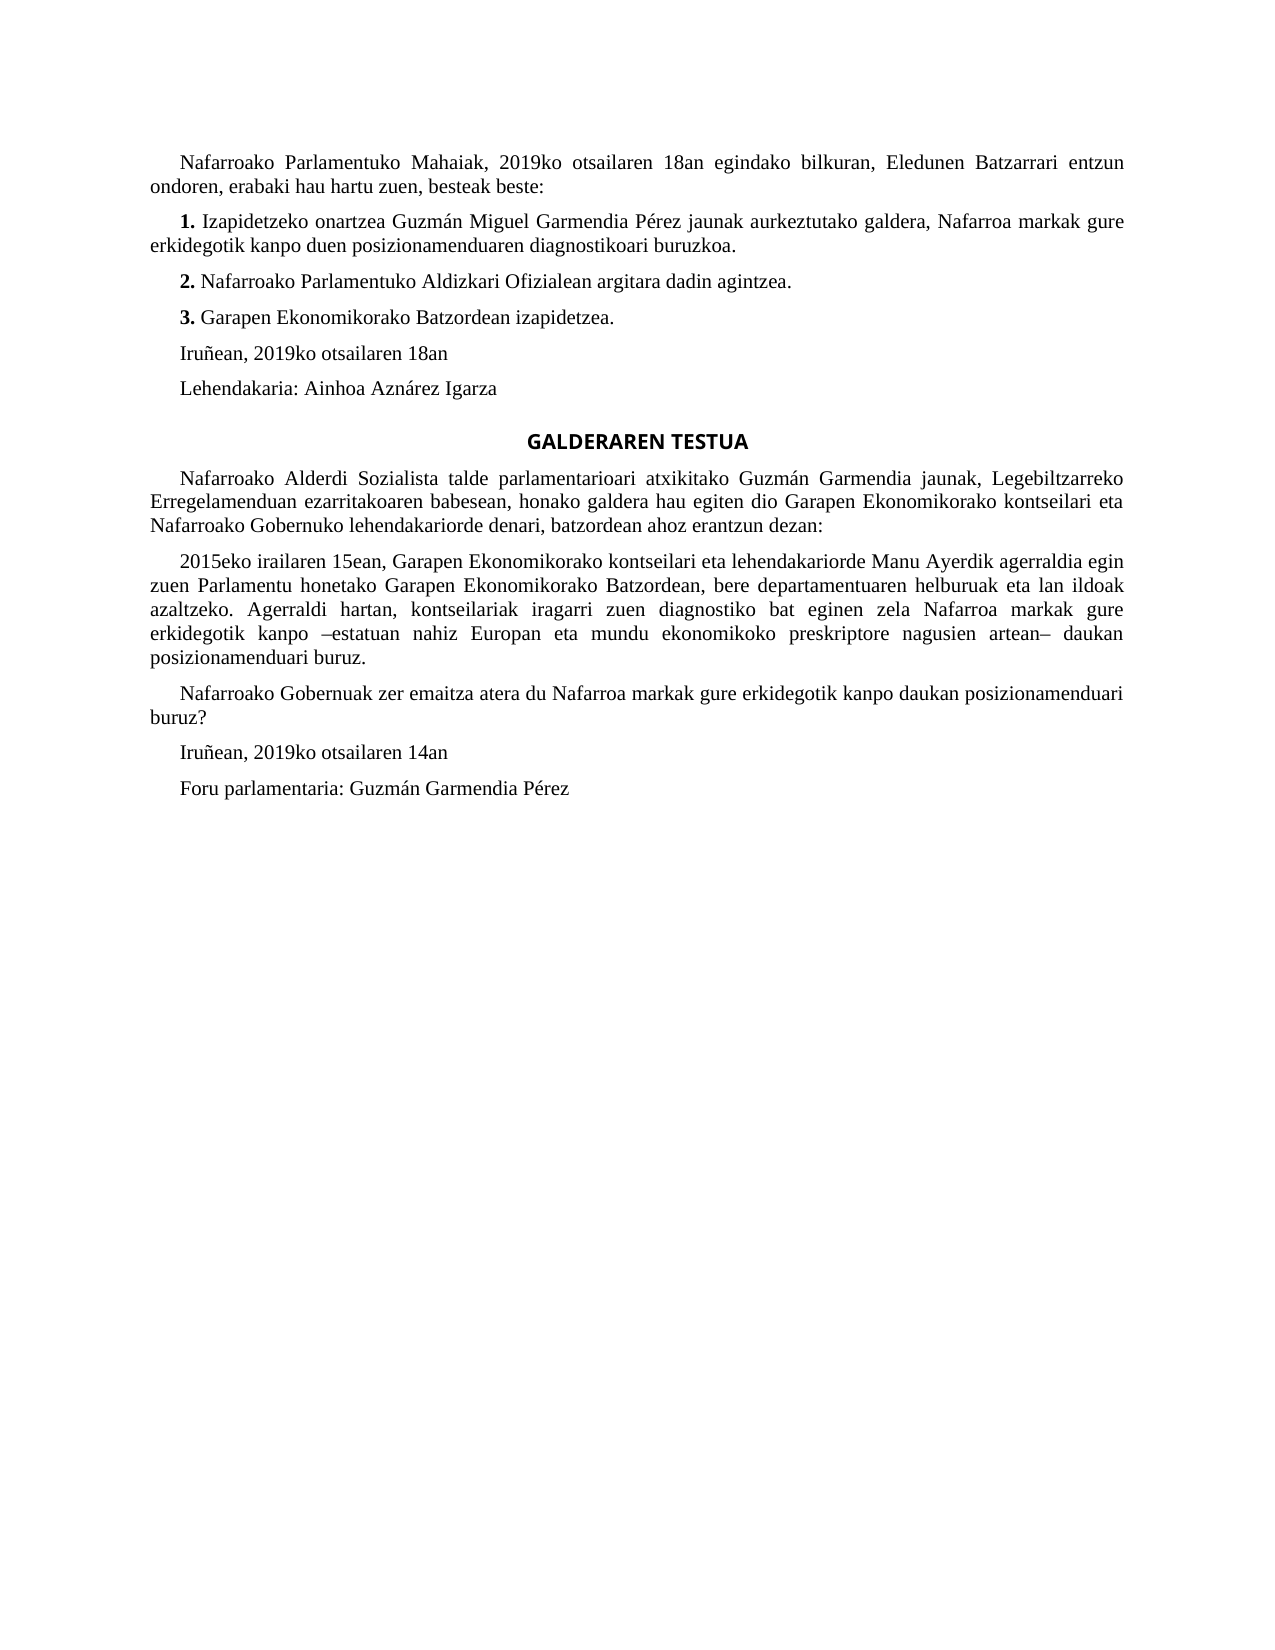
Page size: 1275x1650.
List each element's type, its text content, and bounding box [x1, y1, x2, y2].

text Iruñean, 2019ko otsailaren 14an [150, 741, 1125, 764]
text Nafarroako Gobernuak zer emaitza atera du Nafarroa markak gure erkidegotik kanpo daukan posizionamenduari buruz? [150, 681, 1125, 729]
text 2015eko irailaren 15ean, Garapen Ekonomikorako kontseilari eta lehendakariorde Manu Ayerdik agerraldia egin zuen Parlamentu honetako Garapen Ekonomikorako Batzordean, bere departamentuaren helburuak eta lan ildoak azaltzeko. Agerraldi hartan, kontseilariak iragarri zuen diagnostiko bat eginen zela Nafarroa markak gure erkidegotik kanpo –estatuan nahiz Europan eta mundu ekonomikoko preskriptore nagusien artean– daukan posizionamenduari buruz. [150, 549, 1125, 669]
text Nafarroako Alderdi Sozialista talde parlamentarioari atxikitako Guzmán Garmendia jaunak, Legebiltzarreko Erregelamenduan ezarritakoaren babesean, honako galdera hau egiten dio Garapen Ekonomikorako kontseilari eta Nafarroako Gobernuko lehendakariorde denari, batzordean ahoz erantzun dezan: [150, 466, 1125, 538]
text Lehendakaria: Ainhoa Aznárez Igarza [150, 377, 1125, 401]
text Foru parlamentaria: Guzmán Garmendia Pérez [150, 776, 1125, 800]
text 3. Garapen Ekonomikorako Batzordean izapidetzea. [150, 305, 1125, 329]
text 2. Nafarroako Parlamentuko Aldizkari Ofizialean argitara dadin agintzea. [150, 269, 1125, 293]
text Nafarroako Parlamentuko Mahaiak, 2019ko otsailaren 18an egindako bilkuran, Eledunen Batzarrari entzun ondoren, erabaki hau hartu zuen, besteak beste: [150, 150, 1125, 198]
text GALDERAREN TESTUA [150, 430, 1125, 454]
text Iruñean, 2019ko otsailaren 18an [150, 341, 1125, 365]
text 1. Izapidetzeko onartzea Guzmán Miguel Garmendia Pérez jaunak aurkeztutako galdera, Nafarroa markak gure erkidegotik kanpo duen posizionamenduaren diagnostikoari buruzkoa. [150, 210, 1125, 258]
